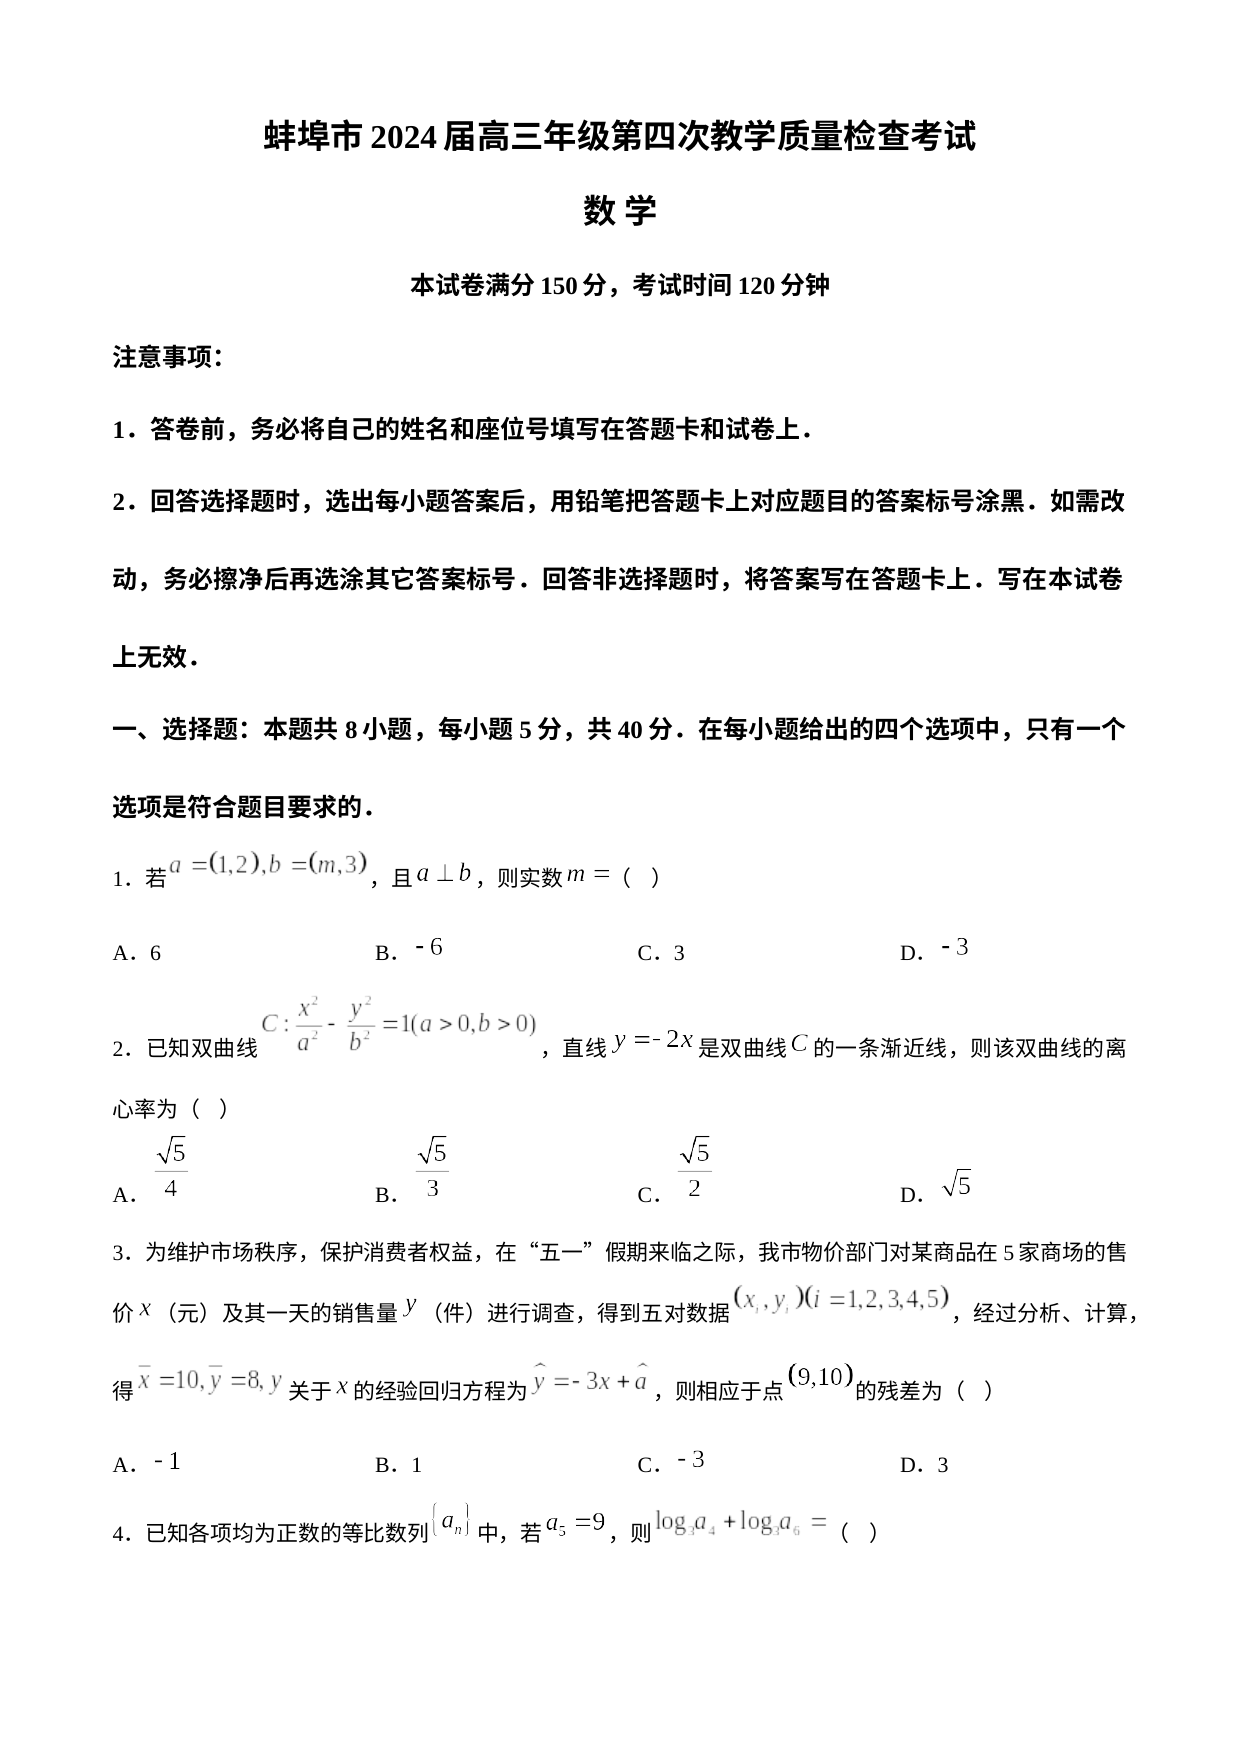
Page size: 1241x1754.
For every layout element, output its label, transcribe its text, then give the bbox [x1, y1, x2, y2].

text A． B．1 C． D．3 [112, 1429, 1128, 1494]
text 蚌埠市2024届高三年级第四次教学质量检查考试 [112, 102, 1128, 167]
text 1．答卷前，务必将自己的姓名和座位号填写在答题卡和试卷上． [112, 395, 1128, 460]
text 3．为维护市场秩序，保护消费者权益，在“五一”假期来临之际，我市物价部门对某商品在5家商场的售价（元）及其一天的销售量（件）进行调查，得到五对数据，经过分析、计算，得关于的经验回归方程为，则相应于点的残差为（ ） [112, 1234, 1128, 1423]
text 数 学 [112, 176, 1128, 241]
text 2．回答选择题时，选出每小题答案后，用铅笔把答题卡上对应题目的答案标号涂黑．如需改动，务必擦净后再选涂其它答案标号．回答非选择题时，将答案写在答题卡上．写在本试卷上无效． [112, 467, 1128, 688]
text 注意事项： [112, 323, 1128, 388]
text 2．已知双曲线，直线是双曲线的一条渐近线，则该双曲线的离心率为（ ） [112, 988, 1128, 1124]
text A．6 B． C．3 D． [112, 917, 1128, 982]
text 本试卷满分150分，考试时间120分钟 [112, 251, 1128, 316]
text 4．已知各项均为正数的等比数列中，若，则（ ） [112, 1500, 1128, 1565]
text 一、选择题：本题共8小题，每小题5分，共40分．在每小题给出的四个选项中，只有一个选项是符合题目要求的． [112, 695, 1128, 838]
text 1．若，且，则实数（ ） [112, 846, 1128, 911]
text A． B． C． D． [112, 1131, 1128, 1228]
